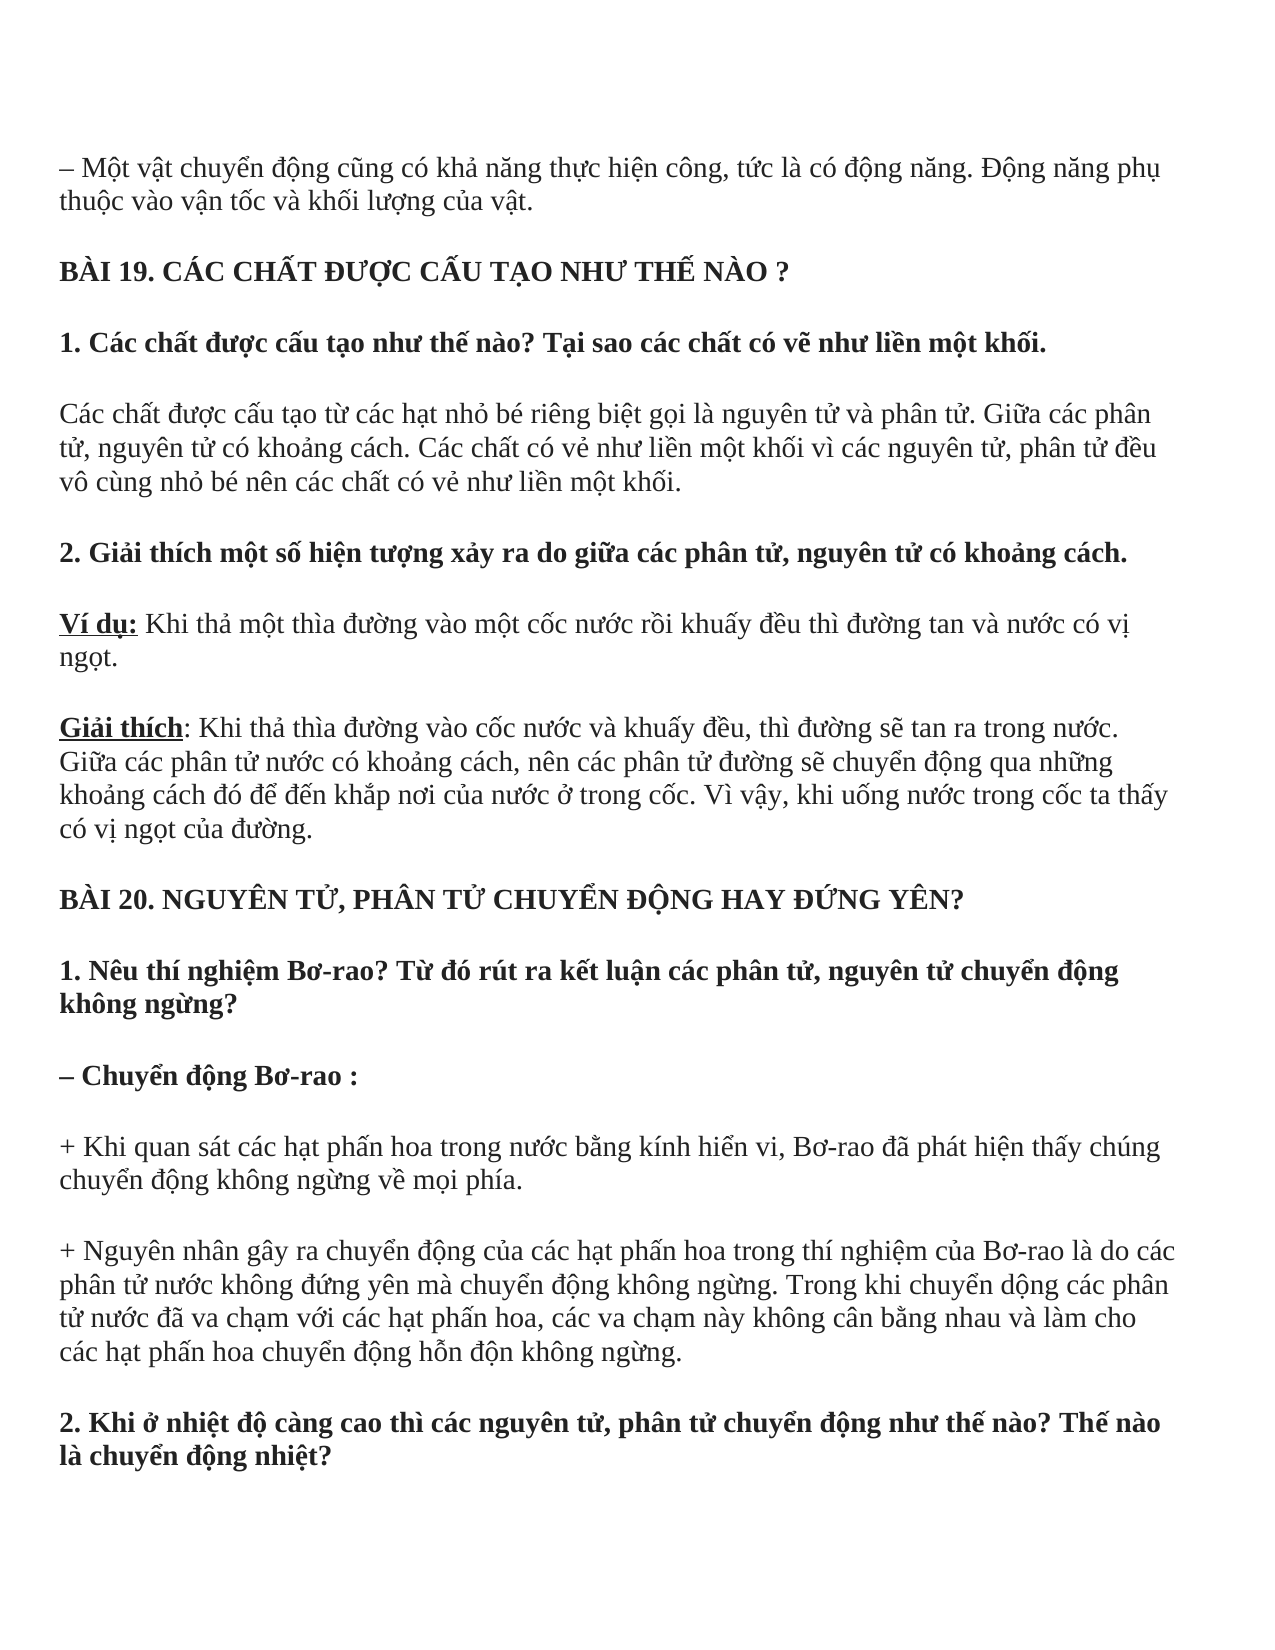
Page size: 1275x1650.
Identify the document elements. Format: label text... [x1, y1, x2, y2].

text – Một vật chuyển động cũng có khả năng thực hiện công, tức là có động năng. Động năng phụ thuộc vào vận tốc và khối lượng của vật. [59, 150, 1181, 217]
text 1. Các chất được cấu tạo như thế nào? Tại sao các chất có vẽ như liền một khối. [59, 326, 1181, 359]
text 2. Giải thích một số hiện tượng xảy ra do giữa các phân tử, nguyên tử có khoảng cách. [59, 535, 1181, 568]
text + Nguyên nhân gây ra chuyển động của các hạt phấn hoa trong thí nghiệm của Bơ-rao là do các phân tử nước không đứng yên mà chuyển động không ngừng. Trong khi chuyển dộng các phân tử nước đã va chạm với các hạt phấn hoa, các va chạm này không cân bằng nhau và làm cho các hạt phấn hoa chuyển động hỗn độn không ngừng. [59, 1233, 1181, 1367]
text Ví dụ: Khi thả một thìa đường vào một cốc nước rồi khuấy đều thì đường tan và nước có vị ngọt. [59, 606, 1181, 673]
text BÀI 20. NGUYÊN TỬ, PHÂN TỬ CHUYỂN ĐỘNG HAY ĐỨNG YÊN? [59, 882, 1181, 916]
text – Chuyển động Bơ-rao : [59, 1058, 1181, 1091]
text 2. Khi ở nhiệt độ càng cao thì các nguyên tử, phân tử chuyển động như thế nào? Thế nào là chuyển động nhiệt? [59, 1405, 1181, 1472]
text 1. Nêu thí nghiệm Bơ-rao? Từ đó rút ra kết luận các phân tử, nguyên tử chuyển động không ngừng? [59, 953, 1181, 1020]
text Giải thích: Khi thả thìa đường vào cốc nước và khuấy đều, thì đường sẽ tan ra trong nước. Giữa các phân tử nước có khoảng cách, nên các phân tử đường sẽ chuyển động qua những khoảng cách đó để đến khắp nơi của nước ở trong cốc. Vì vậy, khi uống nước trong cốc ta thấy có vị ngọt của đường. [59, 710, 1181, 844]
text + Khi quan sát các hạt phấn hoa trong nước bằng kính hiển vi, Bơ-rao đã phát hiện thấy chúng chuyển động không ngừng về mọi phía. [59, 1129, 1181, 1196]
text Các chất được cấu tạo từ các hạt nhỏ bé riêng biệt gọi là nguyên tử và phân tử. Giữa các phân tử, nguyên tử có khoảng cách. Các chất có vẻ như liền một khối vì các nguyên tử, phân tử đều vô cùng nhỏ bé nên các chất có vẻ như liền một khối. [59, 397, 1181, 497]
text BÀI 19. CÁC CHẤT ĐƯỢC CẤU TẠO NHƯ THẾ NÀO ? [59, 254, 1181, 288]
